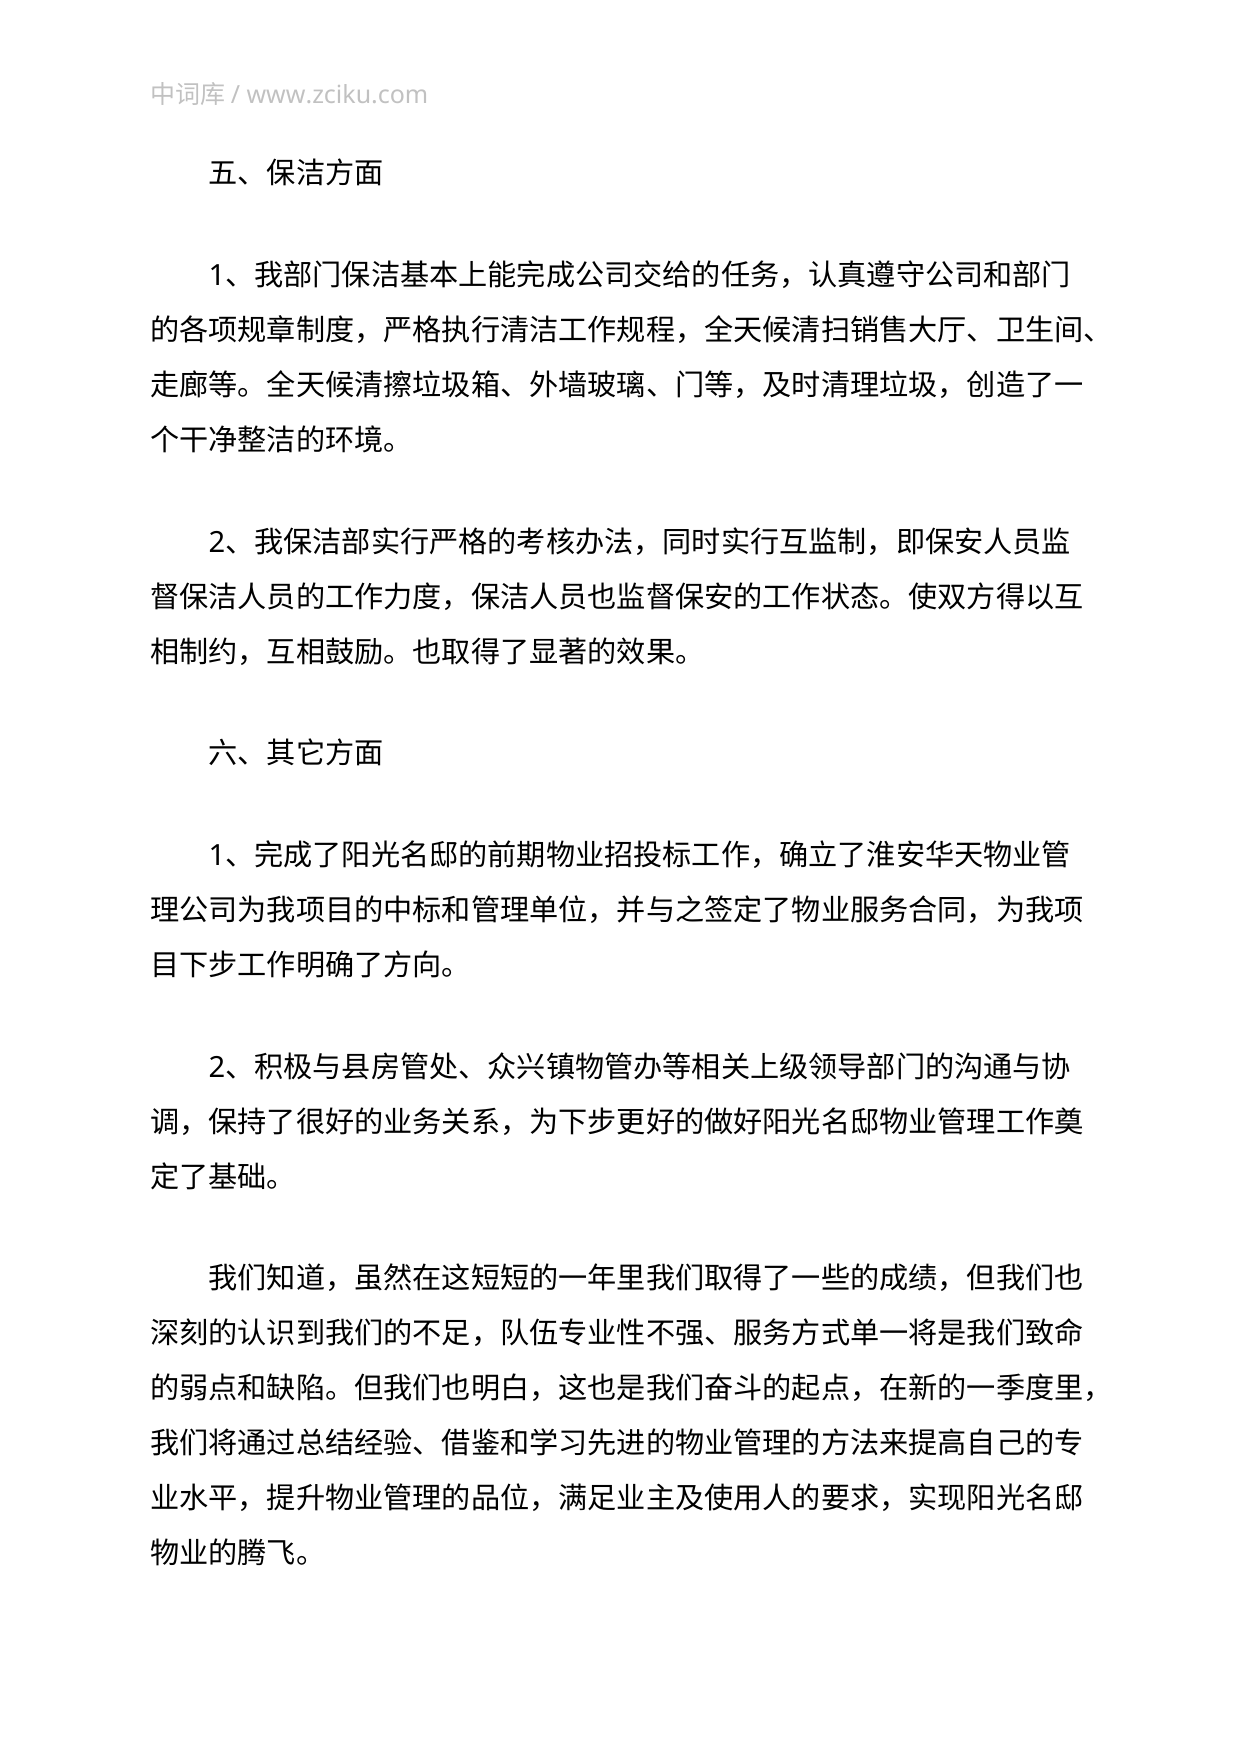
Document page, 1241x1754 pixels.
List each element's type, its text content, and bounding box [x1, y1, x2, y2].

text 2、积极与县房管处、众兴镇物管办等相关上级领导部门的沟通与协调，保持了很好的业务关系，为下步更好的做好阳光名邸物业管理工作奠定了基础。 [150, 1043, 1090, 1196]
text 1、我部门保洁基本上能完成公司交给的任务，认真遵守公司和部门的各项规章制度，严格执行清洁工作规程，全天候清扫销售大厅、卫生间、走廊等。全天候清擦垃圾箱、外墙玻璃、门等，及时清理垃圾，创造了一个干净整洁的环境。 [150, 252, 1090, 459]
text 我们知道，虽然在这短短的一年里我们取得了一些的成绩，但我们也深刻的认识到我们的不足，队伍专业性不强、服务方式单一将是我们致命的弱点和缺陷。但我们也明白，这也是我们奋斗的起点，在新的一季度里，我们将通过总结经验、借鉴和学习先进的物业管理的方法来提高自己的专业水平，提升物业管理的品位，满足业主及使用人的要求，实现阳光名邸物业的腾飞。 [150, 1255, 1090, 1572]
text 2、我保洁部实行严格的考核办法，同时实行互监制，即保安人员监督保洁人员的工作力度，保洁人员也监督保安的工作状态。使双方得以互相制约，互相鼓励。也取得了显著的效果。 [150, 518, 1090, 671]
text 1、完成了阳光名邸的前期物业招投标工作，确立了淮安华天物业管理公司为我项目的中标和管理单位，并与之签定了物业服务合同，为我项目下步工作明确了方向。 [150, 832, 1090, 984]
text 五、保洁方面 [150, 150, 1090, 192]
text 六、其它方面 [150, 730, 1090, 772]
